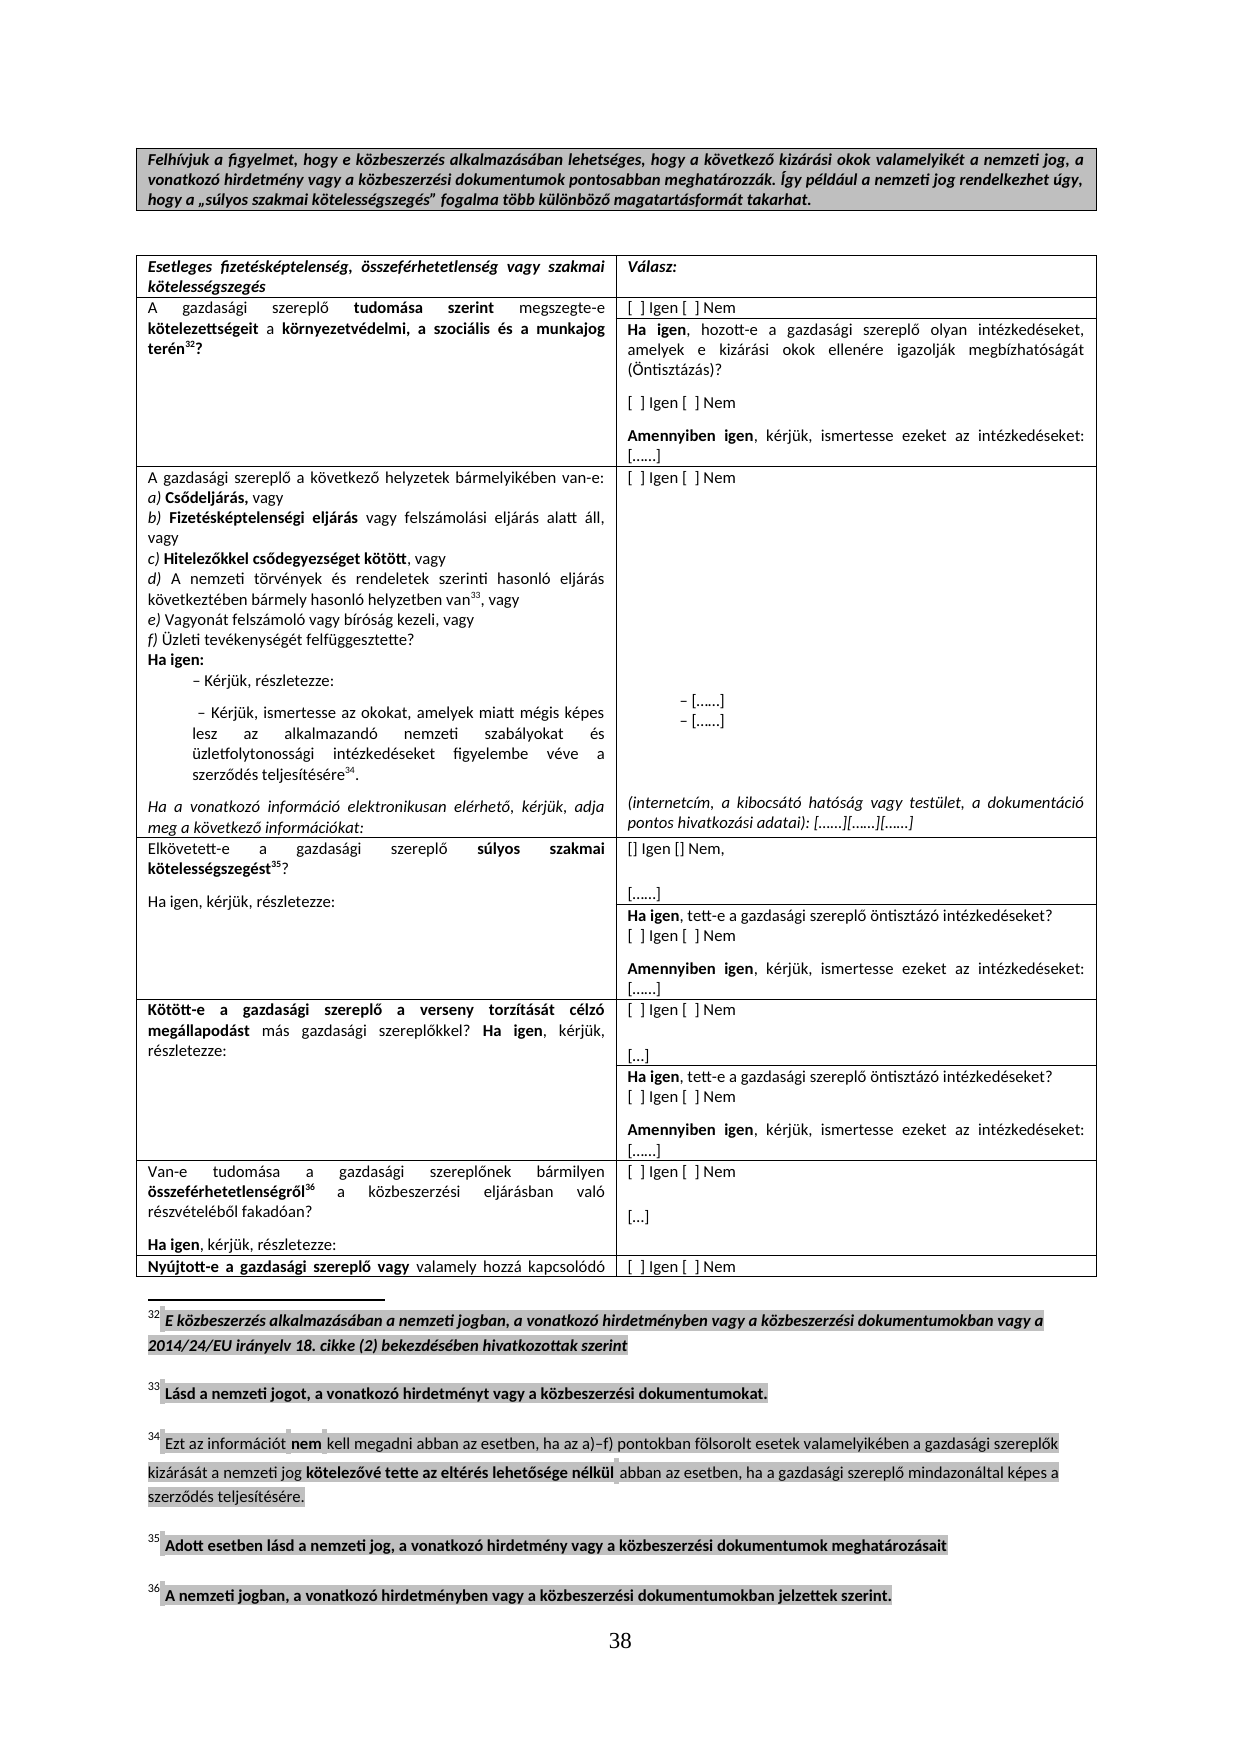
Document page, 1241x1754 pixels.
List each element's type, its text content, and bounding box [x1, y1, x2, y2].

table_cell [] Igen [] Nem, [……] [617, 838, 1096, 904]
table_cell Ha igen, tett-e a gazdasági szereplő öntisztázó intézkedéseket? [ ] Igen [ ] Nem Amennyiben igen, kérjük, ismertesse ezeket az intézkedéseket: [……] [617, 905, 1096, 999]
table_header Esetleges fizetésképtelenség, összeférhetetlenség vagy szakmai kötelességszegés [137, 256, 616, 297]
table_header Válasz: [617, 256, 1096, 297]
table_cell Elkövetett-e a gazdasági szereplő súlyos szakmai kötelességszegést? Ha igen, kérjük, részletezze: [137, 838, 616, 999]
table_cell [137, 1256, 616, 1276]
table_cell A gazdasági szereplő tudomása szerint megszegte-e kötelezettségeit a környezetvédelmi, a szociális és a munkajog terén? [137, 298, 616, 466]
table_cell [ ] Igen [ ] Nem [617, 298, 1096, 318]
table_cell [617, 1256, 1096, 1276]
table_cell Ha igen, hozott-e a gazdasági szereplő olyan intézkedéseket, amelyek e kizárási okok ellenére igazolják megbízhatóságát (Öntisztázás)? [ ] Igen [ ] Nem Amennyiben igen, kérjük, ismertesse ezeket az intézkedéseket: [……] [617, 319, 1096, 466]
table_cell Van-e tudomása a gazdasági szereplőnek bármilyen összeférhetetlenségről a közbeszerzési eljárásban való részvételéből fakadóan? Ha igen, kérjük, részletezze: [137, 1161, 616, 1255]
table_cell Ha igen, tett-e a gazdasági szereplő öntisztázó intézkedéseket? [ ] Igen [ ] Nem Amennyiben igen, kérjük, ismertesse ezeket az intézkedéseket: [……] [617, 1066, 1096, 1160]
table_header Felhívjuk a figyelmet, hogy e közbeszerzés alkalmazásában lehetséges, hogy a következő kizárási okok valamelyikét a nemzeti jog, a vonatkozó hirdetmény vagy a közbeszerzési dokumentumok pontosabban meghatározzák. Így például a nemzeti jog rendelkezhet úgy, hogy a „súlyos szakmai kötelességszegés” fogalma több különböző magatartásformát takarhat. [137, 149, 1096, 210]
table_cell A gazdasági szereplő a következő helyzetek bármelyikében van-e: a) Csődeljárás, vagy b) Fizetésképtelenségi eljárás vagy felszámolási eljárás alatt áll, vagy c) Hitelezőkkel csődegyezséget kötött, vagy d) A nemzeti törvények és rendeletek szerinti hasonló eljárás következtében bármely hasonló helyzetben van, vagy e) Vagyonát felszámoló vagy bíróság kezeli, vagy f) Üzleti tevékenységét felfüggesztette? Ha igen: – Kérjük, részletezze: – Kérjük, ismertesse az okokat, amelyek miatt mégis képes lesz az alkalmazandó nemzeti szabályokat és üzletfolytonossági intézkedéseket figyelembe véve a szerződés teljesítésére. Ha a vonatkozó információ elektronikusan elérhető, kérjük, adja meg a következő információkat: [137, 467, 616, 837]
table_cell [ ] Igen [ ] Nem – [……] – [……] (internetcím, a kibocsátó hatóság vagy testület, a dokumentáció pontos hivatkozási adatai): [……][……][……] [617, 467, 1096, 837]
table_cell [ ] Igen [ ] Nem […] [617, 1161, 1096, 1255]
table_cell Kötött-e a gazdasági szereplő a verseny torzítását célzó megállapodást más gazdasági szereplőkkel? Ha igen, kérjük, részletezze: [137, 1000, 616, 1160]
table_cell [ ] Igen [ ] Nem […] [617, 1000, 1096, 1065]
